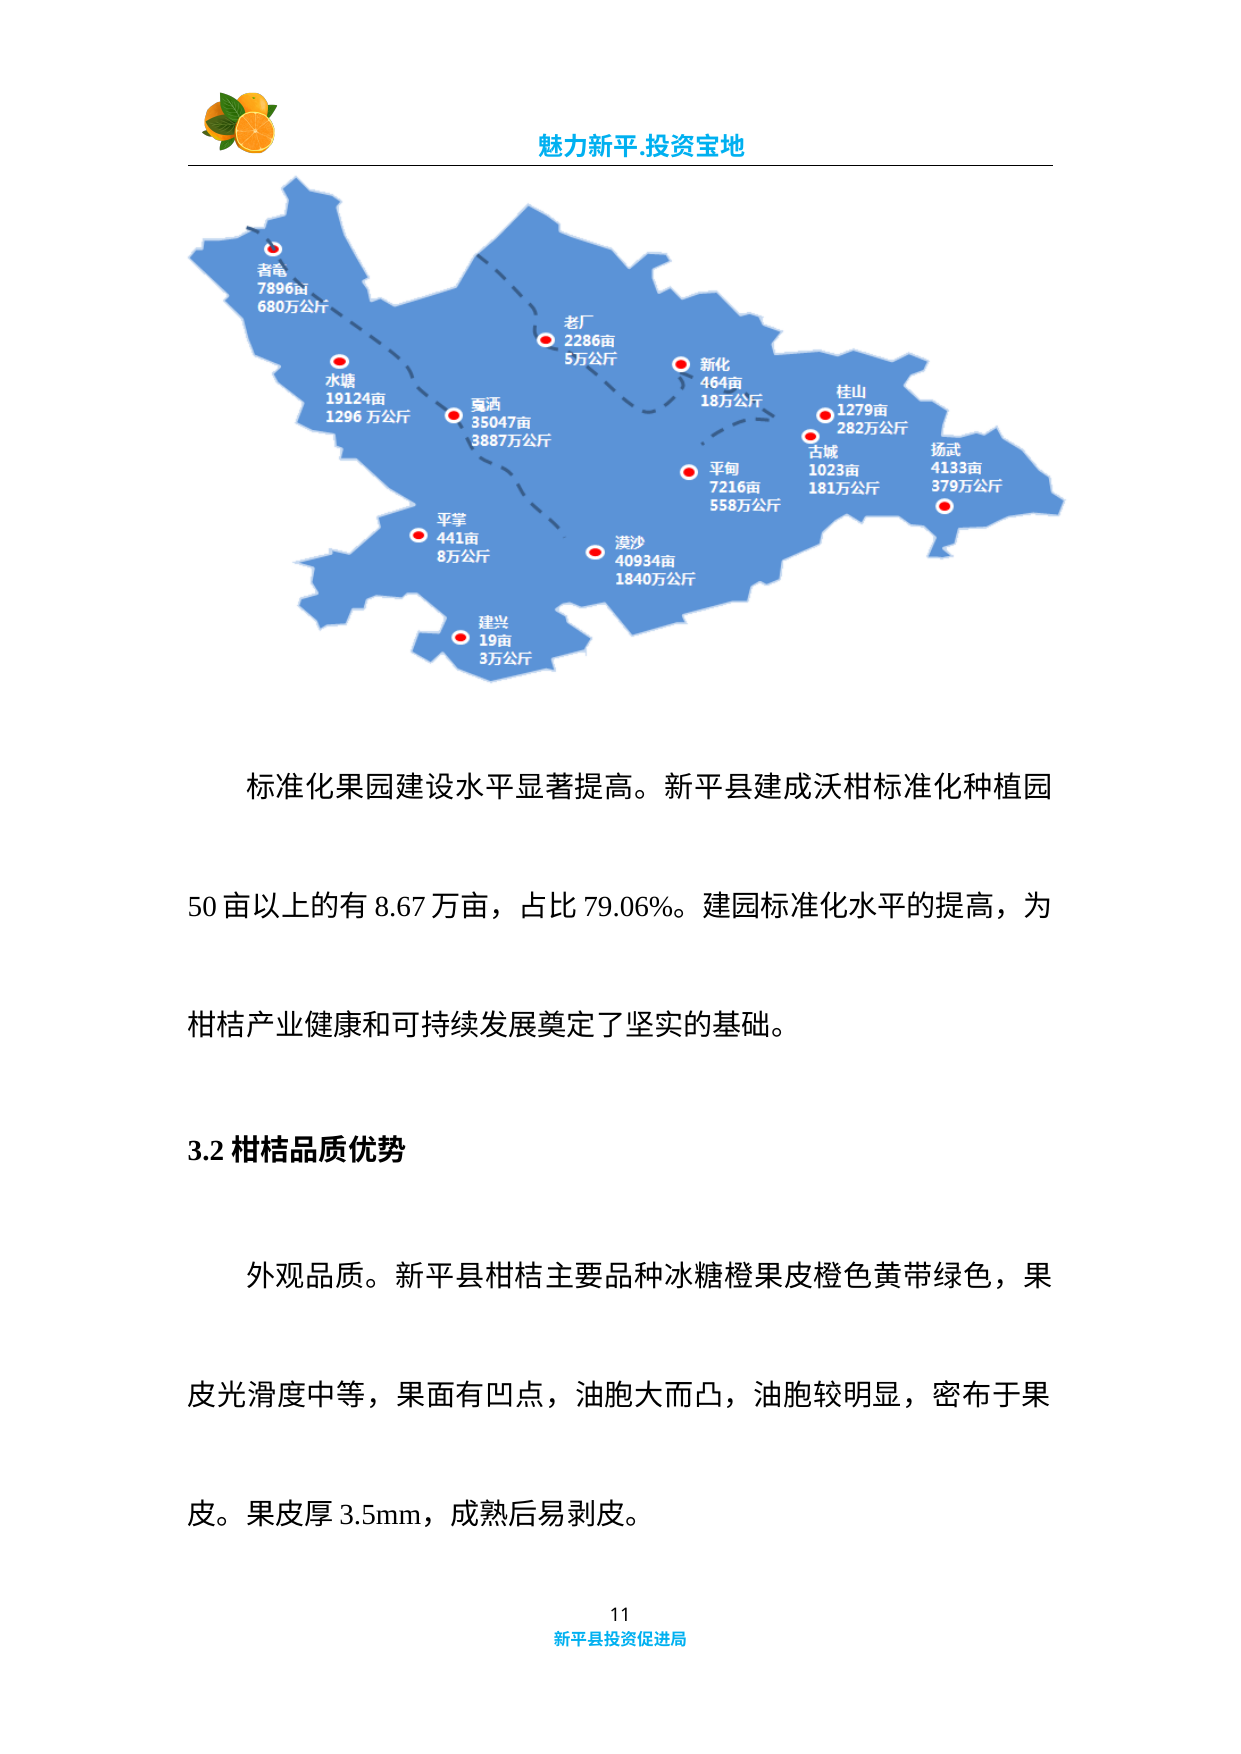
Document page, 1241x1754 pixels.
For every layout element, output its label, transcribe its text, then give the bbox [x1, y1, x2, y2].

picture [200, 88, 279, 156]
picture [172, 169, 1073, 689]
subtitle 3.2 柑桔品质优势 [187, 1108, 1053, 1188]
text 标准化果园建设水平显著提高。新平县建成沃柑标准化种植园50亩以上的有8.67万亩，占比79.06%。建园标准化水平的提高，为柑桔产业健康和可持续发展奠定了坚实的基础。 [187, 745, 1053, 1062]
text 外观品质。新平县柑桔主要品种冰糖橙果皮橙色黄带绿色，果皮光滑度中等，果面有凹点，油胞大而凸，油胞较明显，密布于果皮。果皮厚3.5mm，成熟后易剥皮。 [187, 1234, 1053, 1551]
